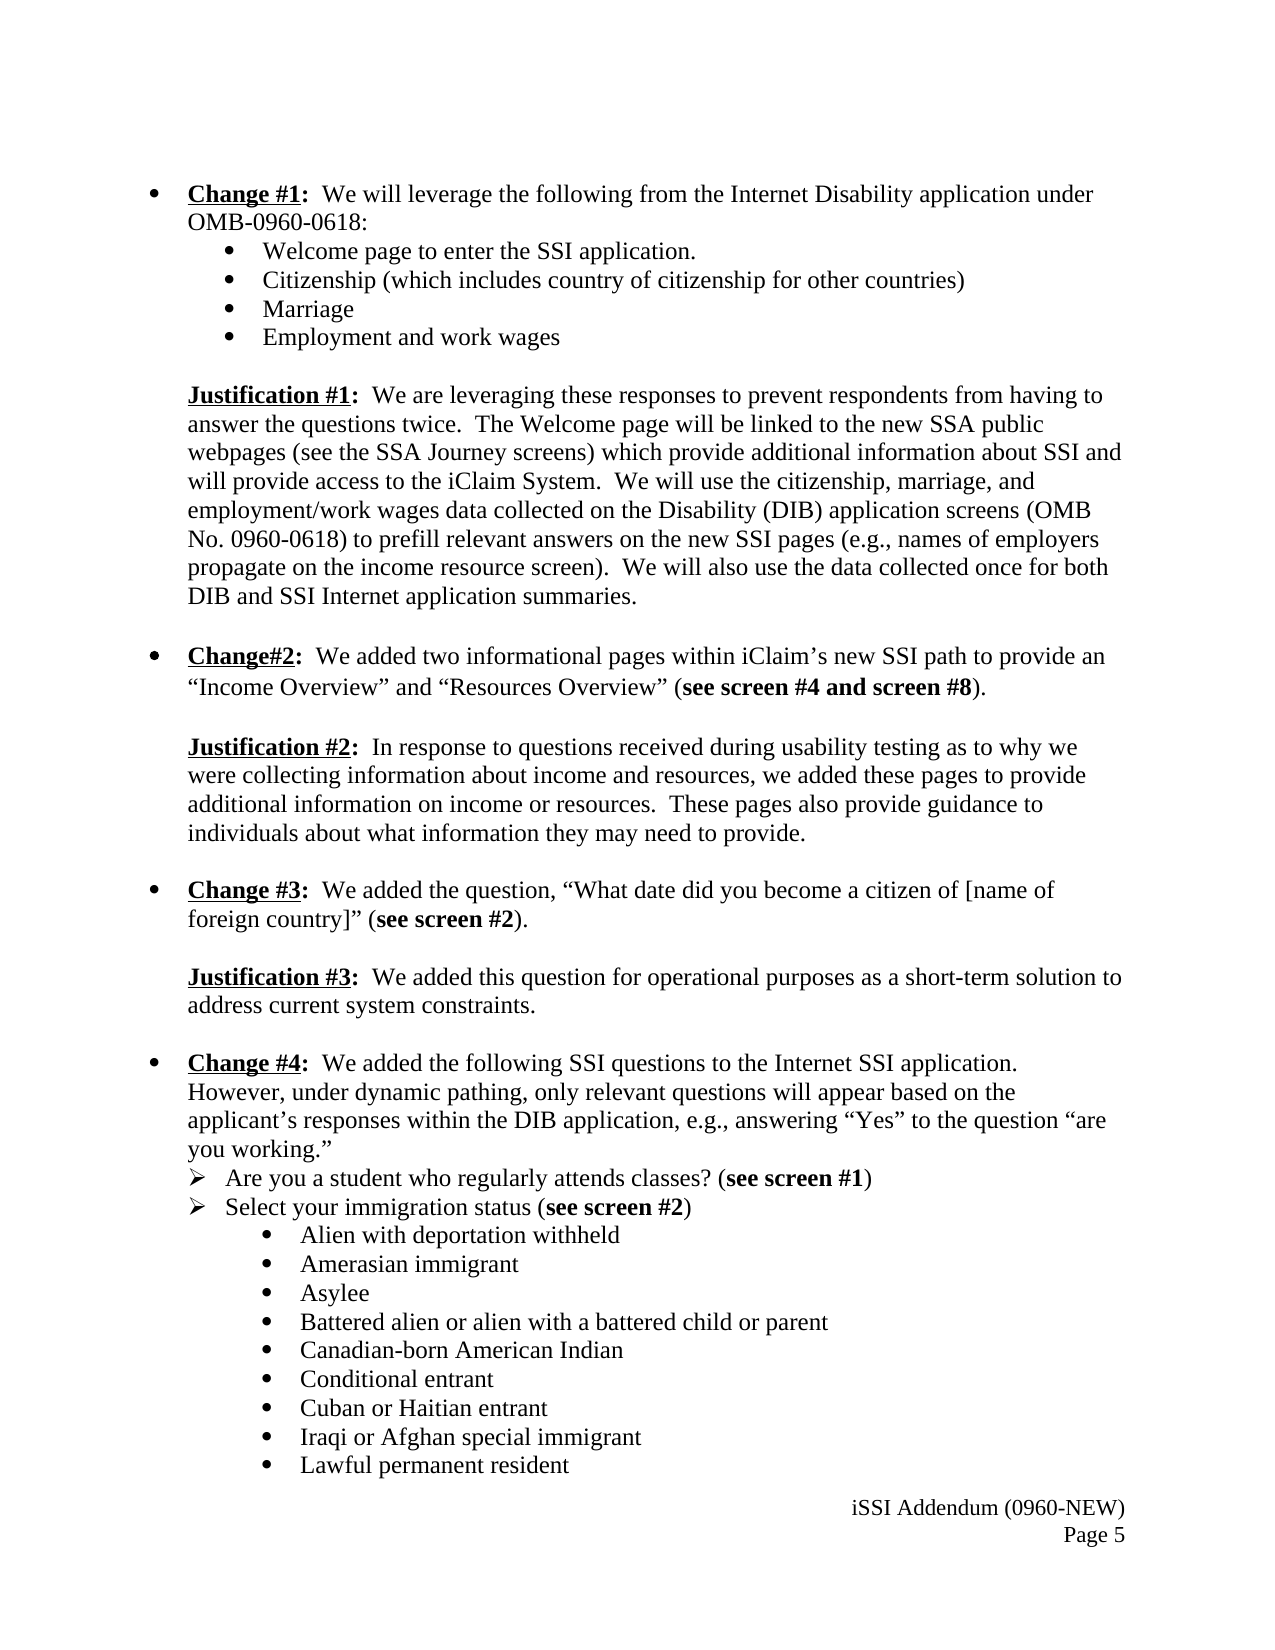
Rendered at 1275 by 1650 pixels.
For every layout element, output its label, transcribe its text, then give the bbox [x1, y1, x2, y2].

list Marriage [225, 294, 1125, 322]
list Conditional entrant [262, 1364, 1125, 1393]
list Change #4: We added the following SSI questions to the Internet SSI application. However, under dynamic pathing, only relevant questions will appear based on the applicant’s responses within the DIB application, e.g., answering “Yes” to the question “are you working.” [150, 1048, 1125, 1163]
list Lawful permanent resident [262, 1451, 1125, 1479]
list Employment and work wages [225, 322, 1125, 351]
list Welcome page to enter the SSI application. [225, 236, 1125, 265]
list Change #3: We added the question, “What date did you become a citizen of [name of foreign country]” (see screen #2). [150, 876, 1125, 933]
list Asylee [262, 1278, 1125, 1307]
list Battered alien or alien with a battered child or parent [262, 1307, 1125, 1336]
text Justification #1: We are leveraging these responses to prevent respondents from having to answer the questions twice. The Welcome page will be linked to the new SSA public webpages (see the SSA Journey screens) which provide additional information about SSI and will provide access to the iClaim System. We will use the citizenship, marriage, and employment/work wages data collected on the Disability (DIB) application screens (OMB No. 0960-0618) to prefill relevant answers on the new SSI pages (e.g., names of employers propagate on the income resource screen). We will also use the data collected once for both DIB and SSI Internet application summaries. [187, 380, 1125, 610]
list Change #1: We will leverage the following from the Internet Disability application under OMB-0960-0618: [150, 179, 1125, 236]
list Alien with deportation withheld [262, 1221, 1125, 1249]
list Amerasian immigrant [262, 1249, 1125, 1278]
list Change#2: We added two informational pages within iClaim’s new SSI path to provide an “Income Overview” and “Resources Overview” (see screen #4 and screen #8). [150, 641, 1125, 701]
list Cuban or Haitian entrant [262, 1393, 1125, 1422]
list Select your immigration status (see screen #2) [187, 1192, 1125, 1221]
text Justification #2: In response to questions received during usability testing as to why we were collecting information about income and resources, we added these pages to provide additional information on income or resources. These pages also provide guidance to individuals about what information they may need to provide. [187, 732, 1125, 847]
list Citizenship (which includes country of citizenship for other countries) [225, 265, 1125, 294]
list Iraqi or Afghan special immigrant [262, 1422, 1125, 1451]
list Canadian-born American Indian [262, 1336, 1125, 1364]
list Justification #3: We added this question for operational purposes as a short-term solution to address current system constraints. [187, 962, 1125, 1019]
list Are you a student who regularly attends classes? (see screen #1) [187, 1163, 1125, 1192]
